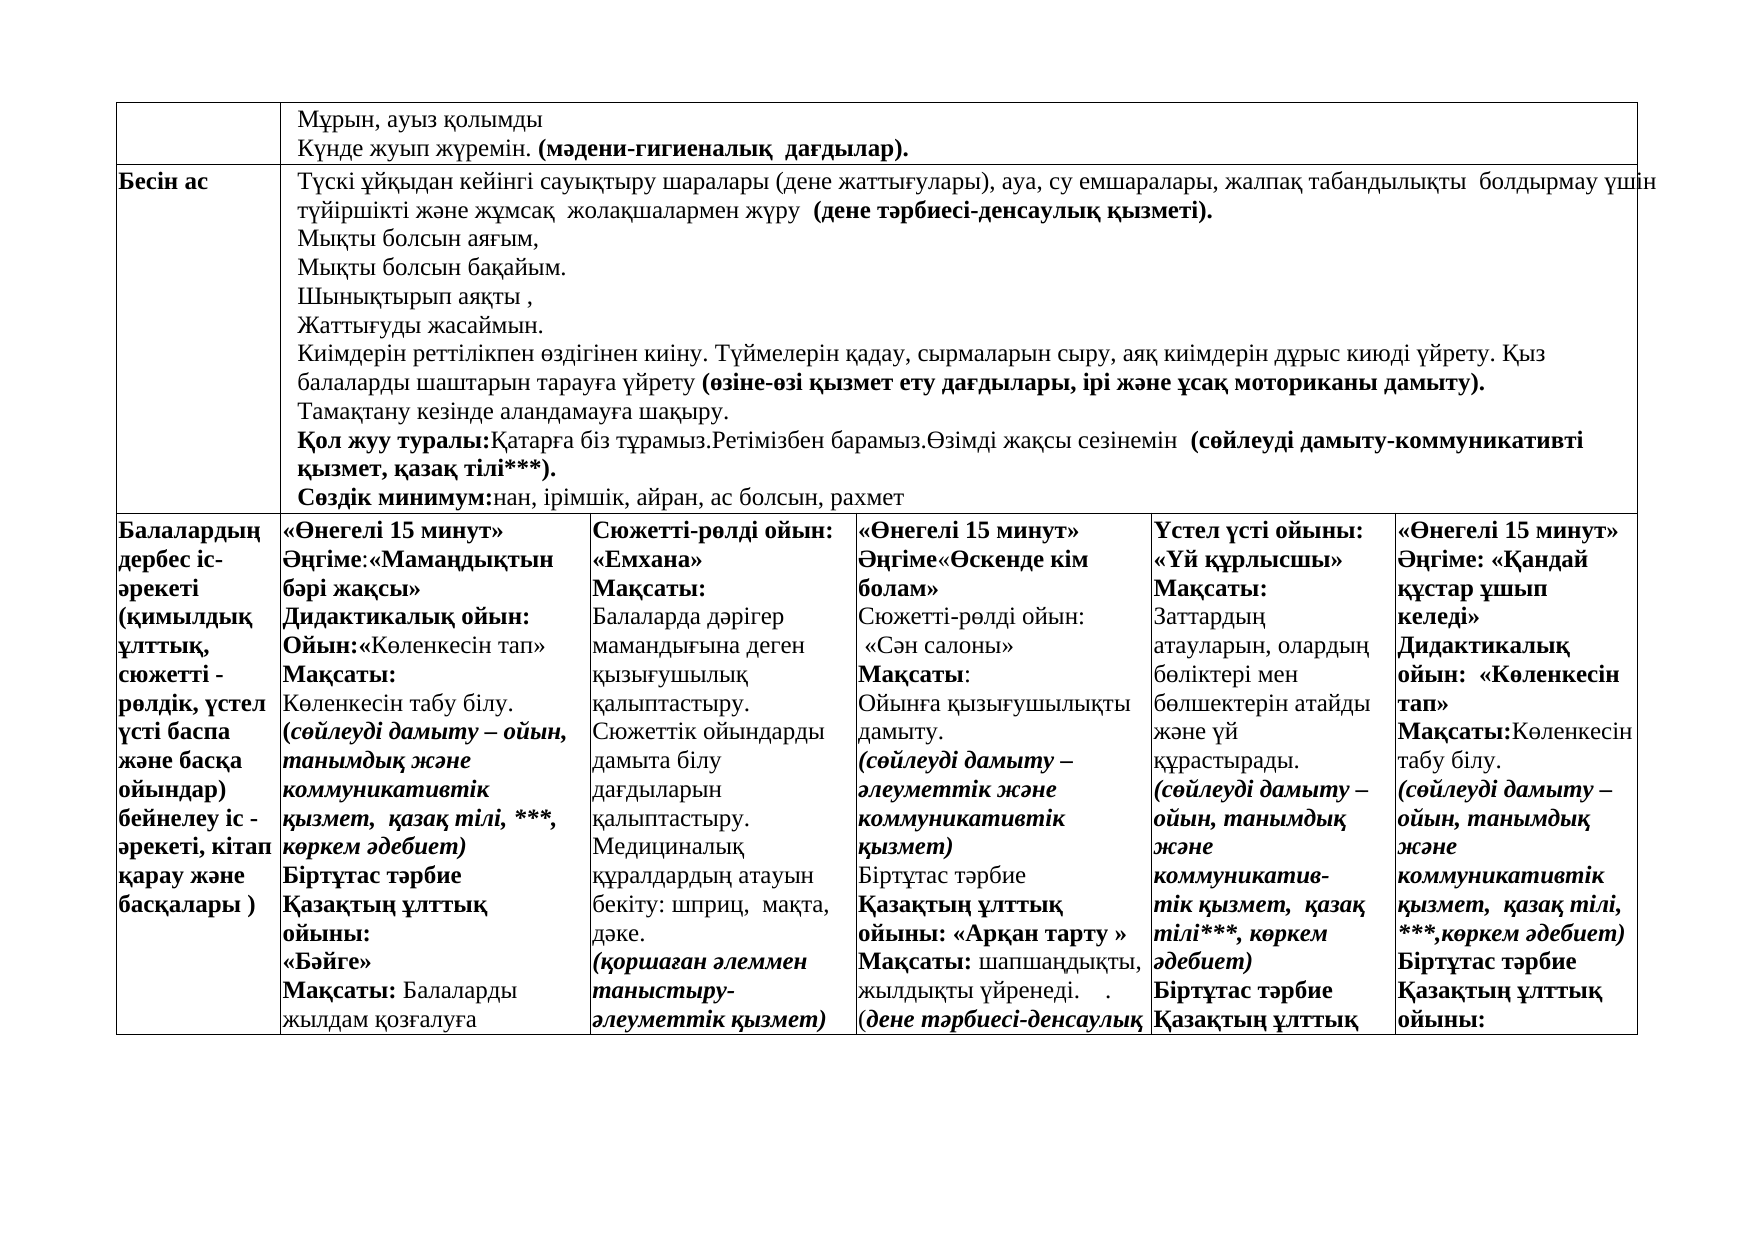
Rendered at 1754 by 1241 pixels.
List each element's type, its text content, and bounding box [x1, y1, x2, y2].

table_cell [1396, 514, 1637, 1034]
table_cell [117, 514, 280, 1034]
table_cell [281, 514, 590, 1034]
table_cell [591, 514, 856, 1034]
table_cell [281, 103, 1637, 163]
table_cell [117, 103, 280, 163]
table_cell Түскі ұйқыдан кейінгі сауықтыру шаралары (дене жаттығулары), ауа, су емшаралары, жалпақ табандылықты болдырмау үшін түйіршікті және жұмсақ жолақшалармен жүру (дене тәрбиесі-денсаулық қызметі). Мықты болсын аяғым, Мықты болсын бақайым. Шынықтырып аяқты , Жаттығуды жасаймын. Киімдерін реттілікпен өздігінен киіну. Түймелерін қадау, сырмаларын сыру, аяқ киімдерін дұрыс киюді үйрету. Қыз балаларды шаштарын тарауға үйрету (өзіне-өзі қызмет ету дағдылары, ірі және ұсақ моториканы дамыту). Тамақтану кезінде аландамауға шақыру. Қол жуу туралы:Қатарға біз тұрамыз.Ретімізбен барамыз.Өзімді жақсы сезінемін (сөйлеуді дамыту-коммуникативті қызмет, қазақ тілі***). Сөздік минимум:нан, ірімшік, айран, ас болсын, рахмет [281, 165, 1637, 513]
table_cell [857, 514, 1151, 1034]
table_cell Бесін ас [117, 165, 280, 513]
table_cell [1152, 514, 1395, 1034]
